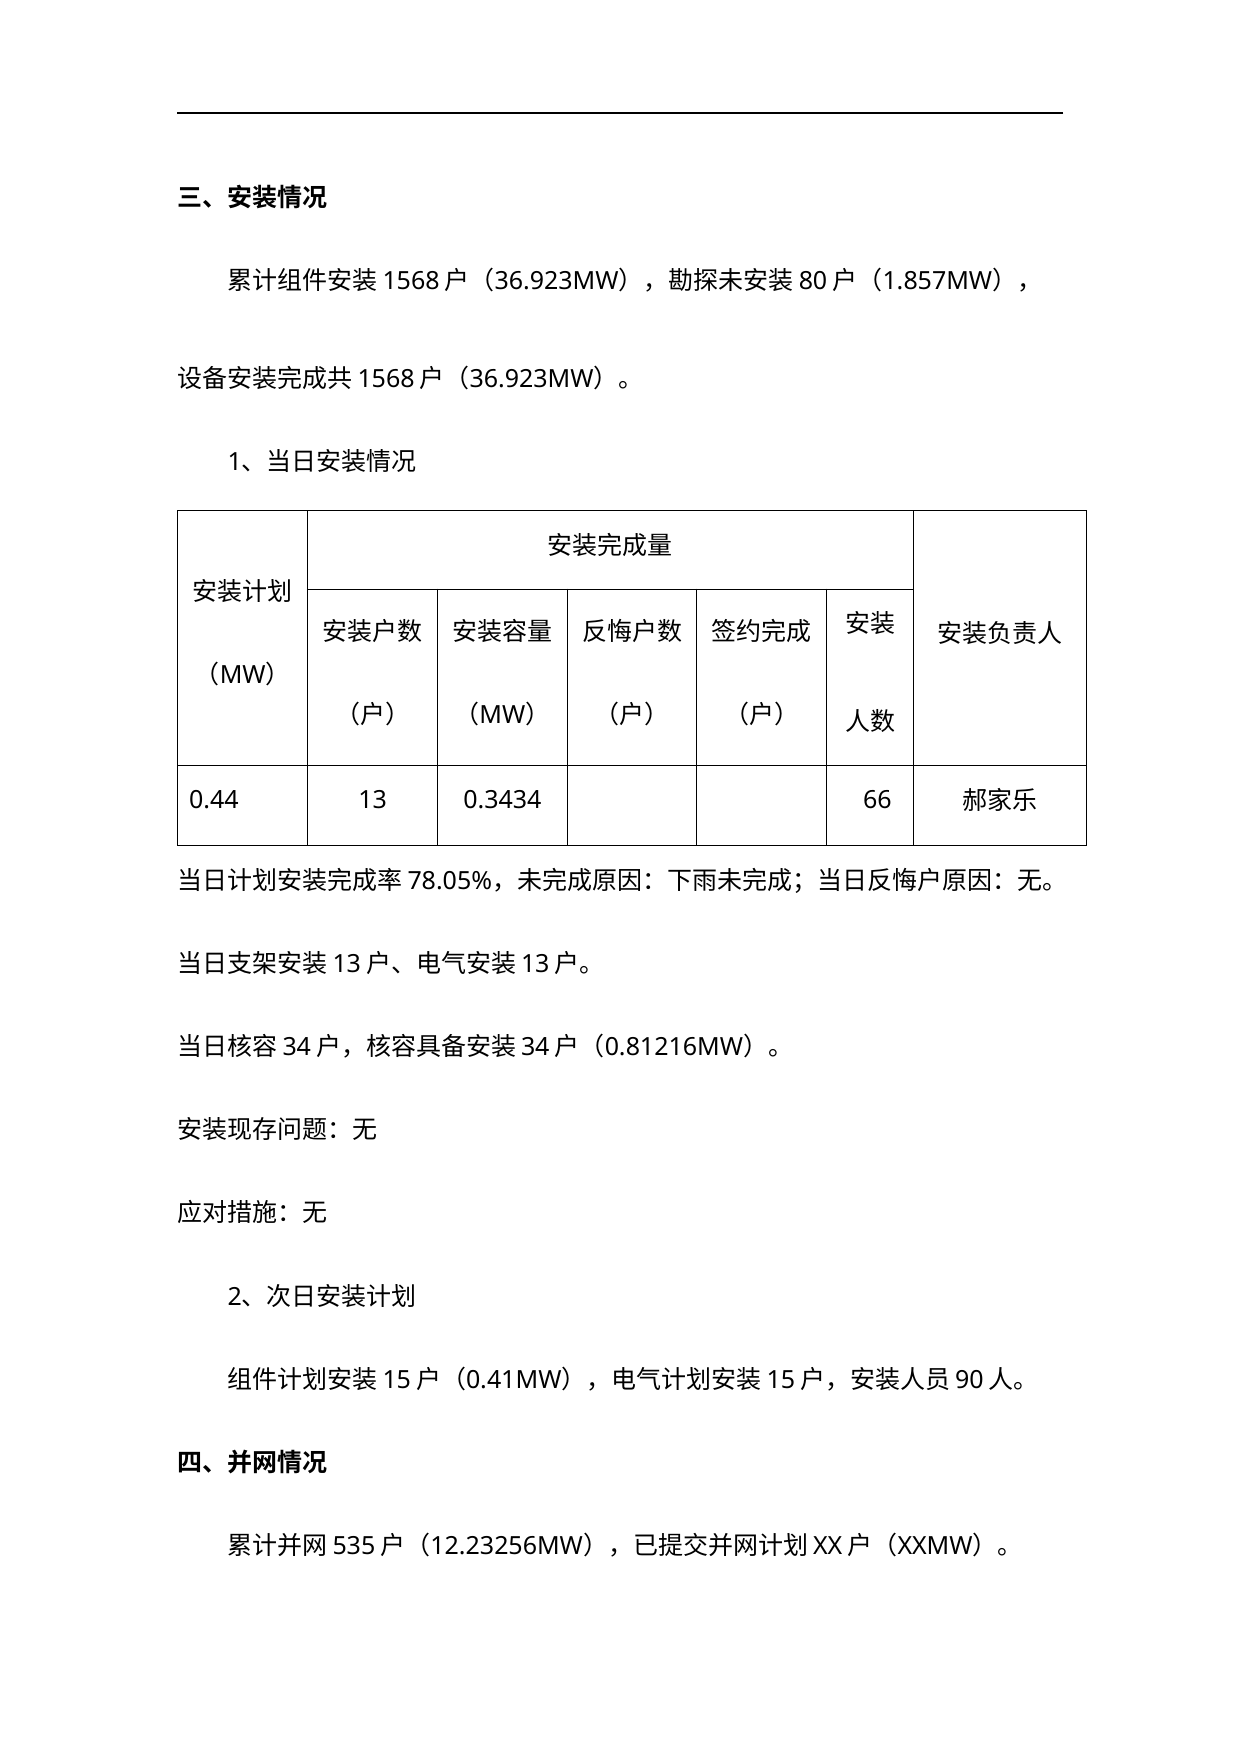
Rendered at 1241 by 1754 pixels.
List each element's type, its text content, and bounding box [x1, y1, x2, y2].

table_header 安装完成量 [308, 511, 913, 588]
list 累计并网535户（12.23256MW），已提交并网计划XX户（XXMW）。 [177, 1511, 1063, 1576]
table_cell 66 [827, 766, 913, 845]
list 累计组件安装1568户（36.923MW），勘探未安装80户（1.857MW），设备安装完成共1568户（36.923MW）。 [177, 246, 1063, 409]
table_cell 郝家乐 [914, 766, 1086, 845]
list 三、安装情况 [177, 163, 1063, 228]
table_cell 安装容量 （MW） [438, 590, 567, 764]
list 2、次日安装计划 [177, 1262, 1063, 1327]
list 组件计划安装15户（0.41MW），电气计划安装15户，安装人员90人。 [177, 1345, 1063, 1410]
list 当日支架安装13户、电气安装13户。 [177, 929, 1063, 994]
list 当日计划安装完成率78.05%，未完成原因：下雨未完成；当日反悔户原因：无。 [177, 846, 1063, 911]
table_cell 签约完成 （户） [697, 590, 826, 764]
list 当日核容34户，核容具备安装34户（0.81216MW）。 [177, 1012, 1063, 1077]
table_cell [568, 766, 696, 845]
table_cell [697, 766, 826, 845]
table_cell 安装人数 [827, 590, 913, 764]
table_cell 安装户数 （户） [308, 590, 437, 764]
list 安装现存问题：无 [177, 1095, 1063, 1160]
table_cell 13 [308, 766, 437, 845]
list 四、并网情况 [177, 1428, 1063, 1493]
table_cell 0.3434 [438, 766, 567, 845]
table_header 安装负责人 [914, 511, 1086, 764]
table_cell 0.44 [178, 766, 307, 845]
table_cell 反悔户数 （户） [568, 590, 696, 764]
list 应对措施：无 [177, 1178, 1063, 1243]
table_header 安装计划 （MW） [178, 511, 307, 764]
list 1、当日安装情况 [177, 427, 1063, 492]
